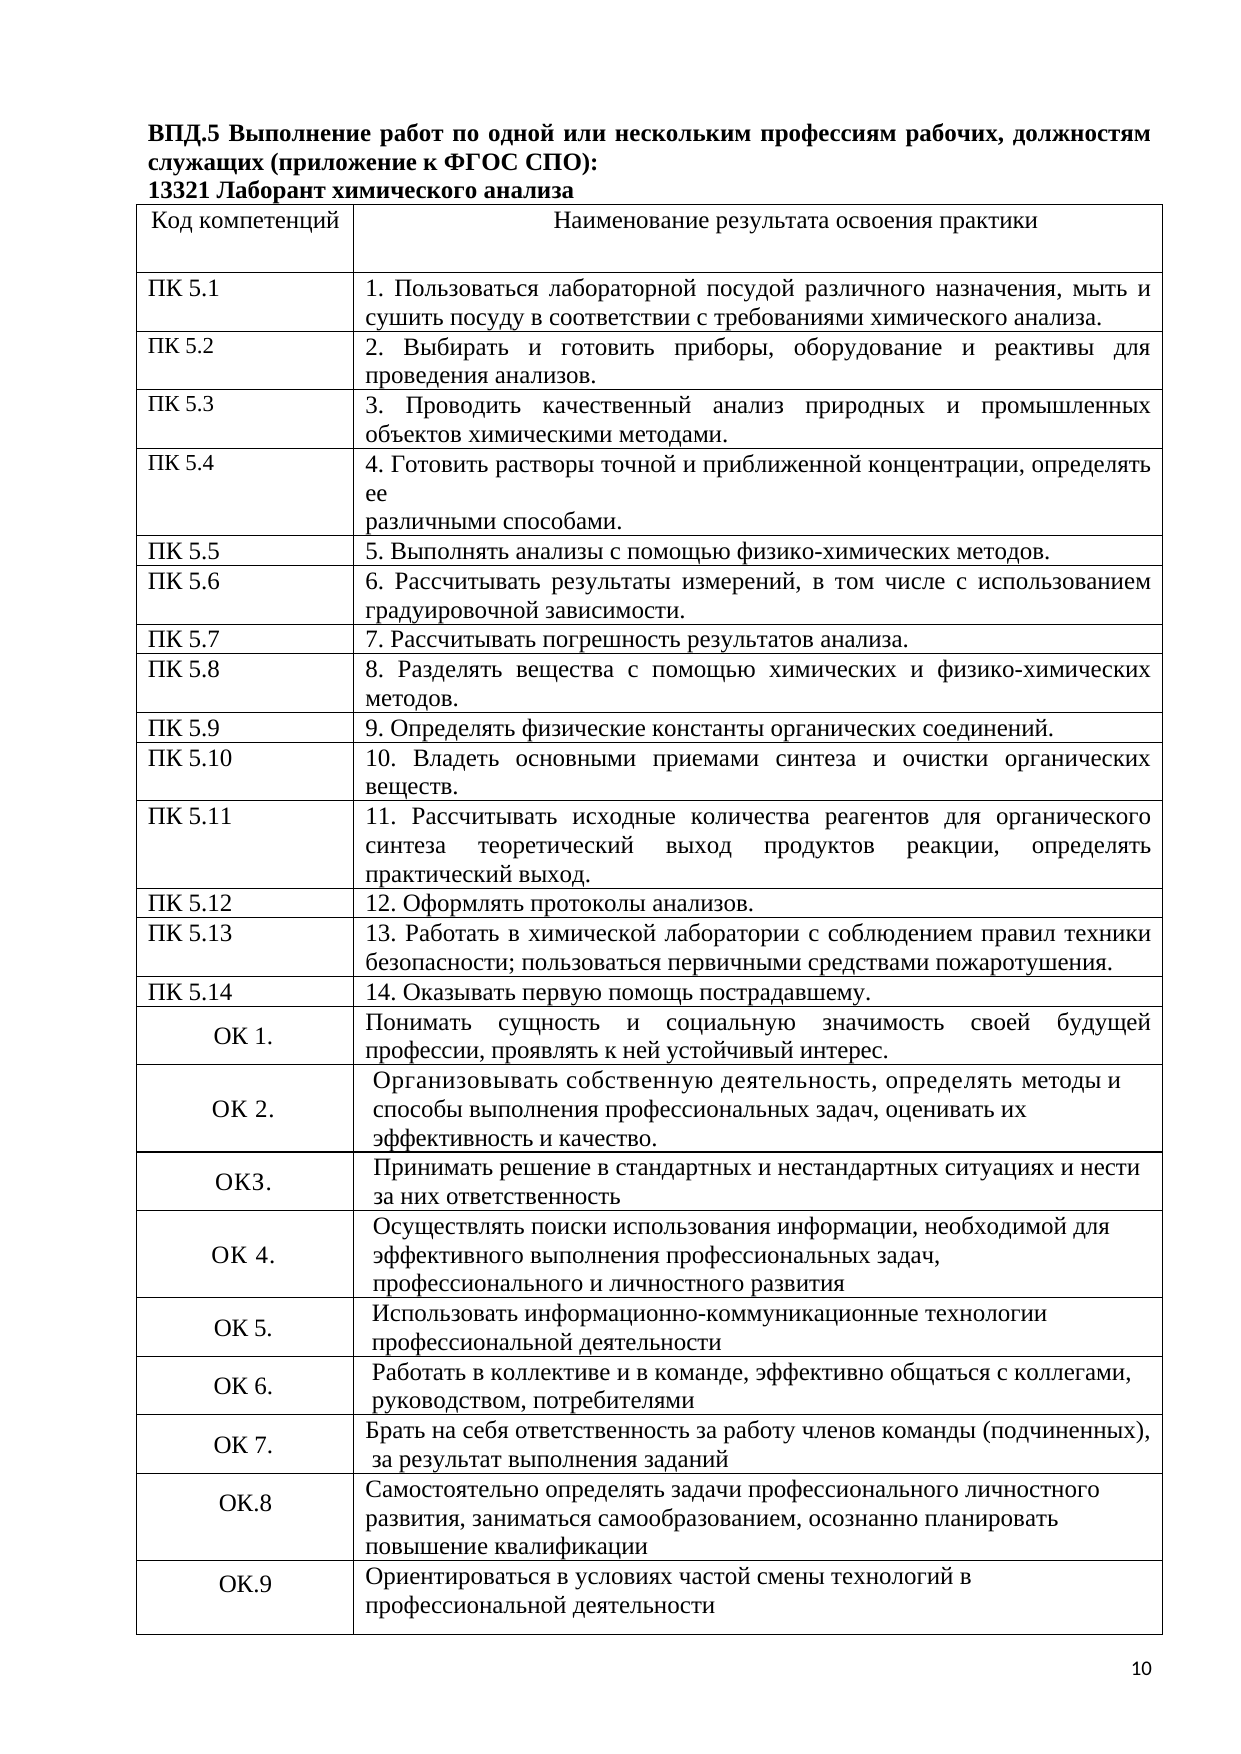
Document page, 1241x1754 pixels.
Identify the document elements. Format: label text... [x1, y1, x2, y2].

table_cell ПК 5.12 [137, 889, 353, 917]
table_cell 7. Рассчитывать погрешность результатов анализа. [354, 625, 1162, 653]
table_cell ПК 5.3 [137, 390, 353, 448]
table_header Наименование результата освоения практики [354, 205, 1162, 272]
table_cell Самостоятельно определять задачи профессионального личностного развития, заниматься самообразованием, осознанно планировать повышение квалификации [354, 1474, 1162, 1560]
table_cell 9. Определять физические константы органических соединений. [354, 713, 1162, 742]
table_cell ПК 5.10 [137, 743, 353, 800]
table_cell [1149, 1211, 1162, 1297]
table_cell ПК 5.14 [137, 977, 353, 1006]
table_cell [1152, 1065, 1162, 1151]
table_cell ПК 5.6 [137, 566, 353, 623]
table_cell ПК 5.1 [137, 273, 353, 331]
table_cell 3. Проводить качественный анализ природных и промышленных объектов химическими методами. [354, 390, 1162, 448]
table_cell ОК.8 [137, 1474, 353, 1560]
table_cell ПК 5.11 [137, 801, 353, 887]
text 13321 Лаборант химического анализа [148, 176, 1152, 204]
table_cell ОК 5. [137, 1298, 353, 1356]
table_header Код компетенций [137, 205, 353, 272]
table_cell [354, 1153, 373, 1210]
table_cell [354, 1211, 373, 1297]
table_cell 10. Владеть основными приемами синтеза и очистки органических веществ. [354, 743, 1162, 800]
table_cell 11. Рассчитывать исходные количества реагентов для органического синтеза теоретический выход продуктов реакции, определять практический выход. [354, 801, 1162, 887]
table_cell 6. Рассчитывать результаты измерений, в том числе с использованием градуировочной зависимости. [354, 566, 1162, 623]
table_cell 14. Оказывать первую помощь пострадавшему. [354, 977, 1162, 1006]
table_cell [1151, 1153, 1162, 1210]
table_cell 4. Готовить растворы точной и приближенной концентрации, определять ее различными способами. [354, 449, 1162, 535]
table_cell Брать на себя ответственность за работу членов команды (подчиненных), за результат выполнения заданий [354, 1415, 1162, 1473]
table_cell ПК 5.5 [137, 536, 353, 565]
table_cell ОК.9 [137, 1561, 353, 1634]
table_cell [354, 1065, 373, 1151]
table_cell Понимать сущность и социальную значимость своей будущей профессии, проявлять к ней устойчивый интерес. [354, 1007, 1162, 1064]
table_cell ПК 5.13 [137, 918, 353, 976]
table_cell 1. Пользоваться лабораторной посудой различного назначения, мыть и сушить посуду в соответствии с требованиями химического анализа. [354, 273, 1162, 331]
text ВПД.5 Выполнение работ по одной или нескольким профессиям рабочих, должностям служащих (приложение к ФГОС СПО): [148, 118, 1152, 176]
table_cell ОК 2. [137, 1065, 353, 1151]
table_cell 12. Оформлять протоколы анализов. [354, 889, 1162, 917]
table_cell 8. Разделять вещества с помощью химических и физико-химических методов. [354, 654, 1162, 712]
table_cell 13. Работать в химической лаборатории с соблюдением правил техники безопасности; пользоваться первичными средствами пожаротушения. [354, 918, 1162, 976]
table_cell 2. Выбирать и готовить приборы, оборудование и реактивы для проведения анализов. [354, 332, 1162, 389]
table_cell ПК 5.9 [137, 713, 353, 742]
table_cell 5. Выполнять анализы с помощью физико-химических методов. [354, 536, 1162, 565]
table_cell ОК 4. [137, 1211, 353, 1297]
table_cell ОК 7. [137, 1415, 353, 1473]
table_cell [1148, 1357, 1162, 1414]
table_cell Ориентироваться в условиях частой смены технологий в профессиональной деятельности [354, 1561, 1162, 1634]
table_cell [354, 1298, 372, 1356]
table_cell ОКЗ. [137, 1153, 353, 1210]
table_cell ПК 5.4 [137, 449, 353, 535]
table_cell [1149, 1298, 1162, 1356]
table_cell ПК 5.2 [137, 332, 353, 389]
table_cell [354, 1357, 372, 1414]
table_cell ОК 6. [137, 1357, 353, 1414]
table_cell ОК 1. [137, 1007, 353, 1064]
table_cell ПК 5.7 [137, 625, 353, 653]
table_cell ПК 5.8 [137, 654, 353, 712]
